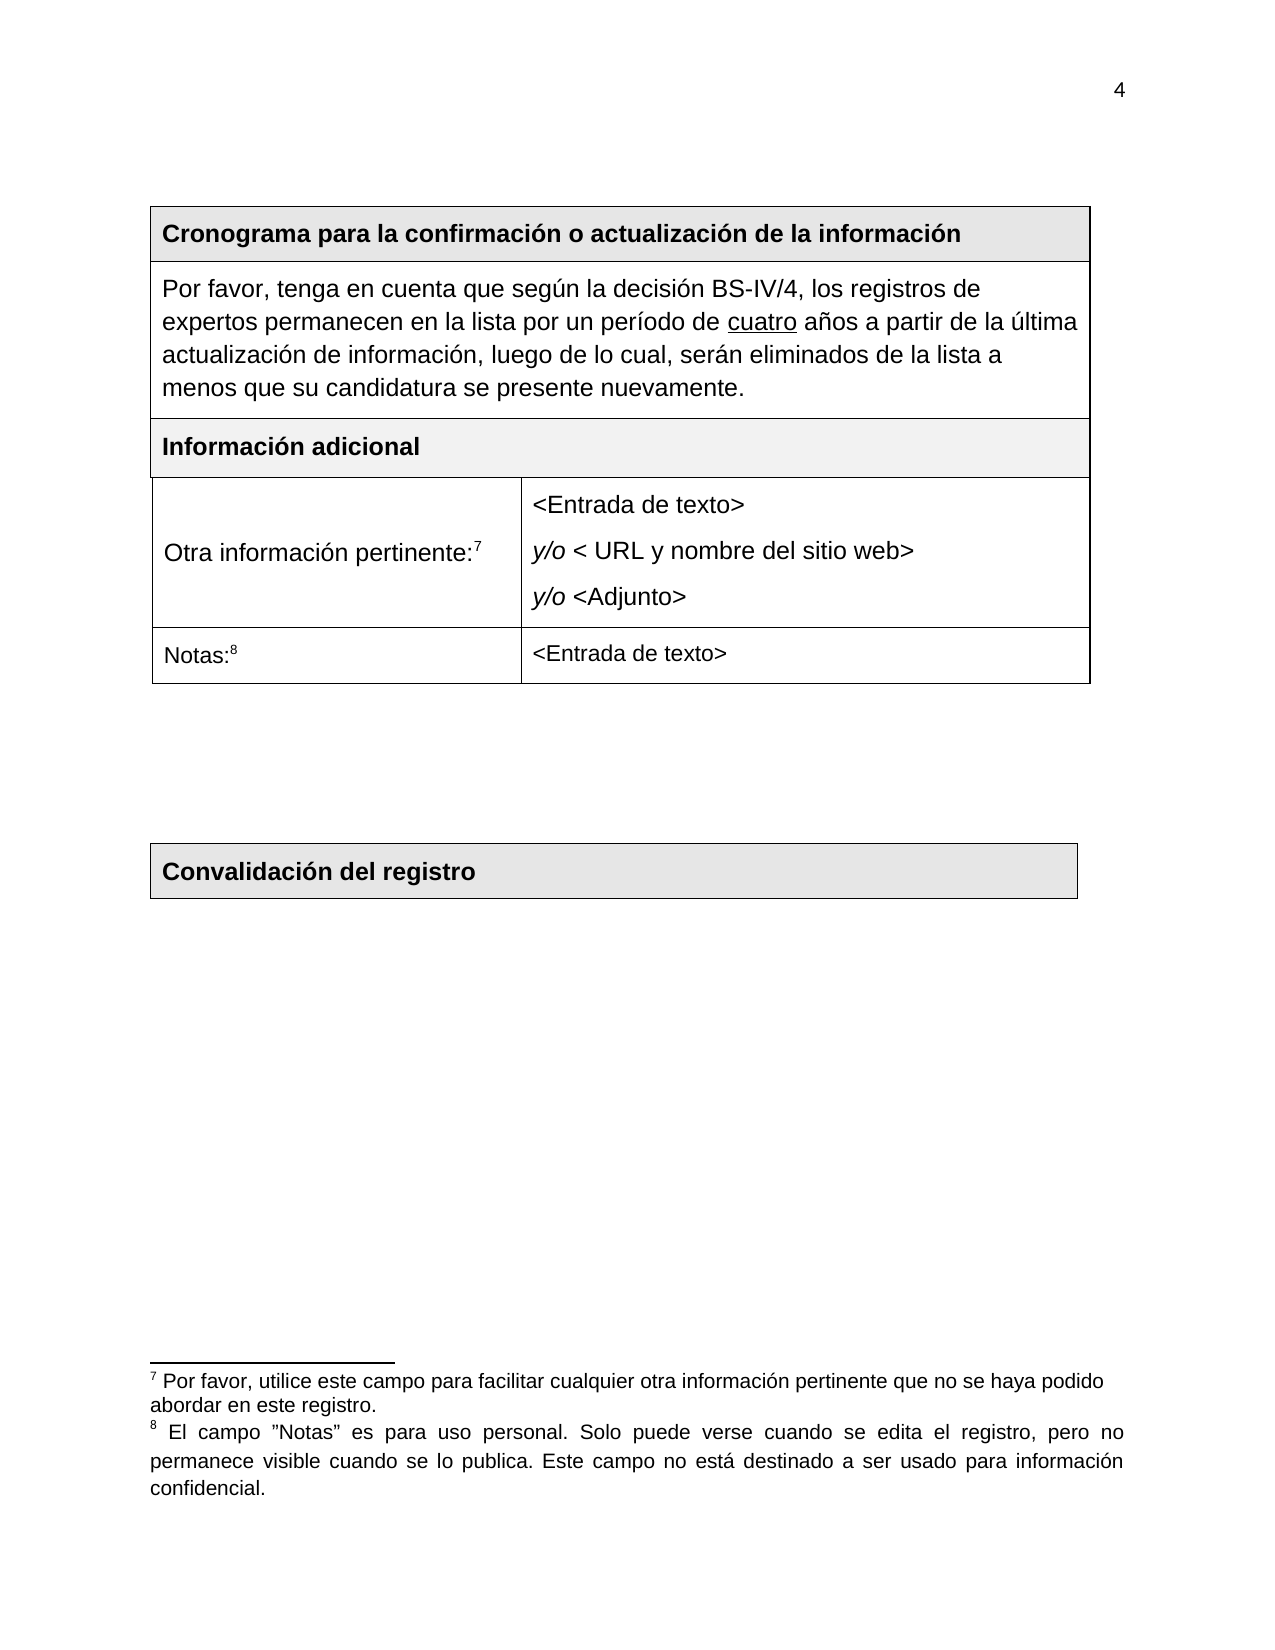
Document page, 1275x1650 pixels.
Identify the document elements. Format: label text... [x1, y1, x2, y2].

table_header Cronograma para la confirmación o actualización de la información [151, 207, 1089, 261]
table_header Convalidación del registro [151, 844, 1077, 898]
table_cell <Entrada de texto> [522, 628, 1089, 683]
table_cell <Entrada de texto> y/o < URL y nombre del sitio web> y/o <Adjunto> [522, 478, 1089, 627]
table_cell Por favor, tenga en cuenta que según la decisión BS-IV/4, los registros de expertos permanecen en la lista por un período de cuatro años a partir de la última actualización de información, luego de lo cual, serán eliminados de la lista a menos que su candidatura se presente nuevamente. [151, 262, 1089, 418]
table_cell Notas: [153, 628, 521, 683]
table_cell Otra información pertinente: [153, 478, 521, 627]
table_cell Información adicional [151, 419, 1089, 477]
